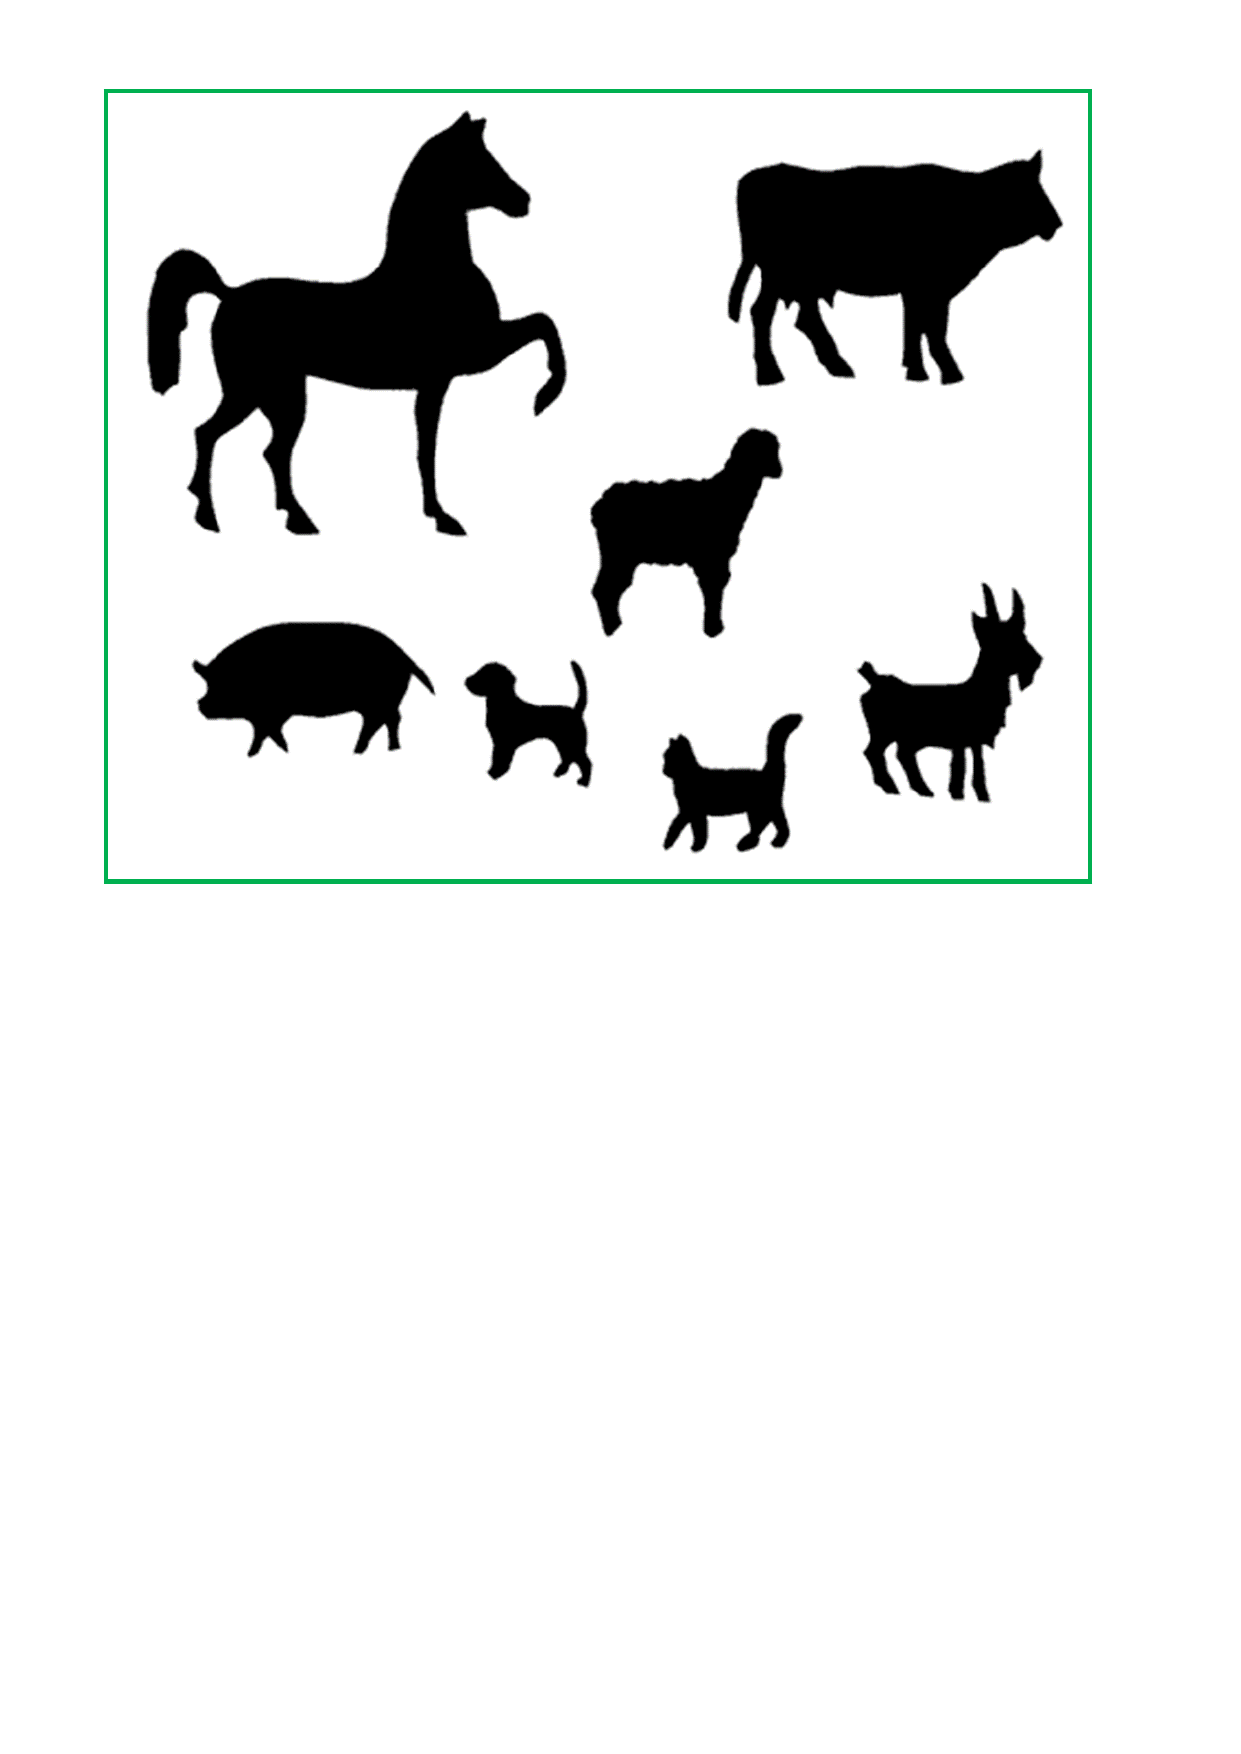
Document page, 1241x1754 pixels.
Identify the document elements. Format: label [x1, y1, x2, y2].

picture [108, 93, 1088, 879]
